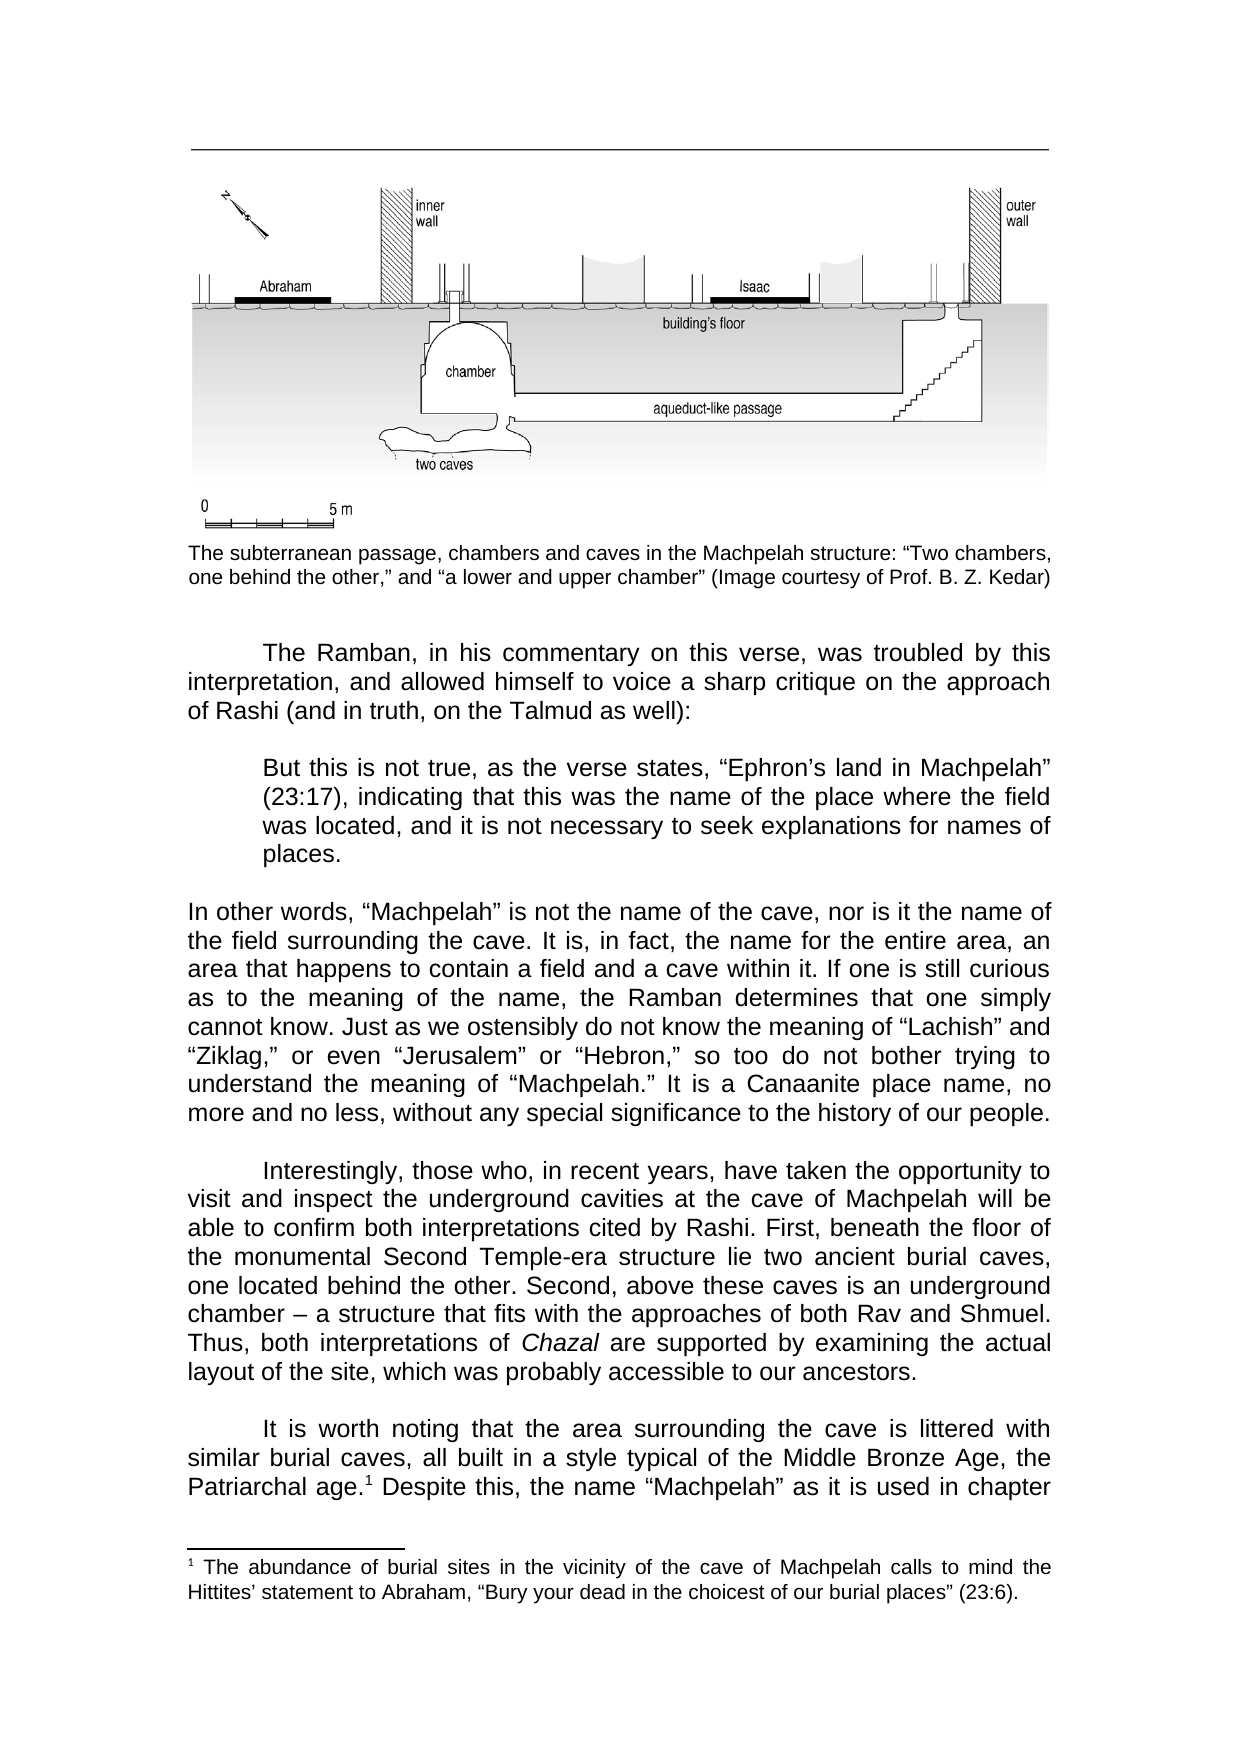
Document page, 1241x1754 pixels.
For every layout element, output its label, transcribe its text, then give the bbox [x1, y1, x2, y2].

text Interestingly, those who, in recent years, have taken the opportunity to visit and inspect the underground cavities at the will be able to confirm both interpretations cited by Rashi. First, beneath the floor of the monumental Second Temple-era structure lie two ancient burial caves, one located behind the other. Second, above these caves is an underground chamber – a structure that fits with the approaches of both Rav and Shmuel. Thus, both interpretations of Chazal are supported by examining the actual layout of the site, which was probably accessible to our ancestors. [187, 1156, 1053, 1386]
picture [191, 149, 1049, 541]
text In other words, “Machpelah” is not the name of the cave, nor is it the name of the field surrounding the cave. It is, in fact, the name for the entire area, an area that happens to contain a field and a cave within it. If one is still curious as to the meaning of the name, the Ramban determines that one simply cannot know. Just as we ostensibly do not know the meaning of “” and “Ziklag,” or even “” or “,” so too do not bother trying to understand the meaning of “Machpelah.” It is a Canaanite place name, no more and no less, without any special significance to the history of our people. [187, 897, 1053, 1127]
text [187, 1414, 1053, 1501]
text The subterranean passage, chambers and caves in the Machpelah structure: “Two chambers, one behind the other,” and “a lower and upper chamber” (Image courtesy of Prof. B. Z. Kedar) [187, 541, 1053, 589]
text The Ramban, in his commentary on this verse, was troubled by this interpretation, and allowed himself to voice a sharp critique on the approach of Rashi (and in truth, on the Talmud as well): [187, 638, 1053, 724]
text But this is not true, as the verse states, “Ephron’s land in Machpelah” (23:17), indicating that this was the name of the place where the field was located, and it is not necessary to seek explanations for names of places. [262, 753, 1053, 868]
